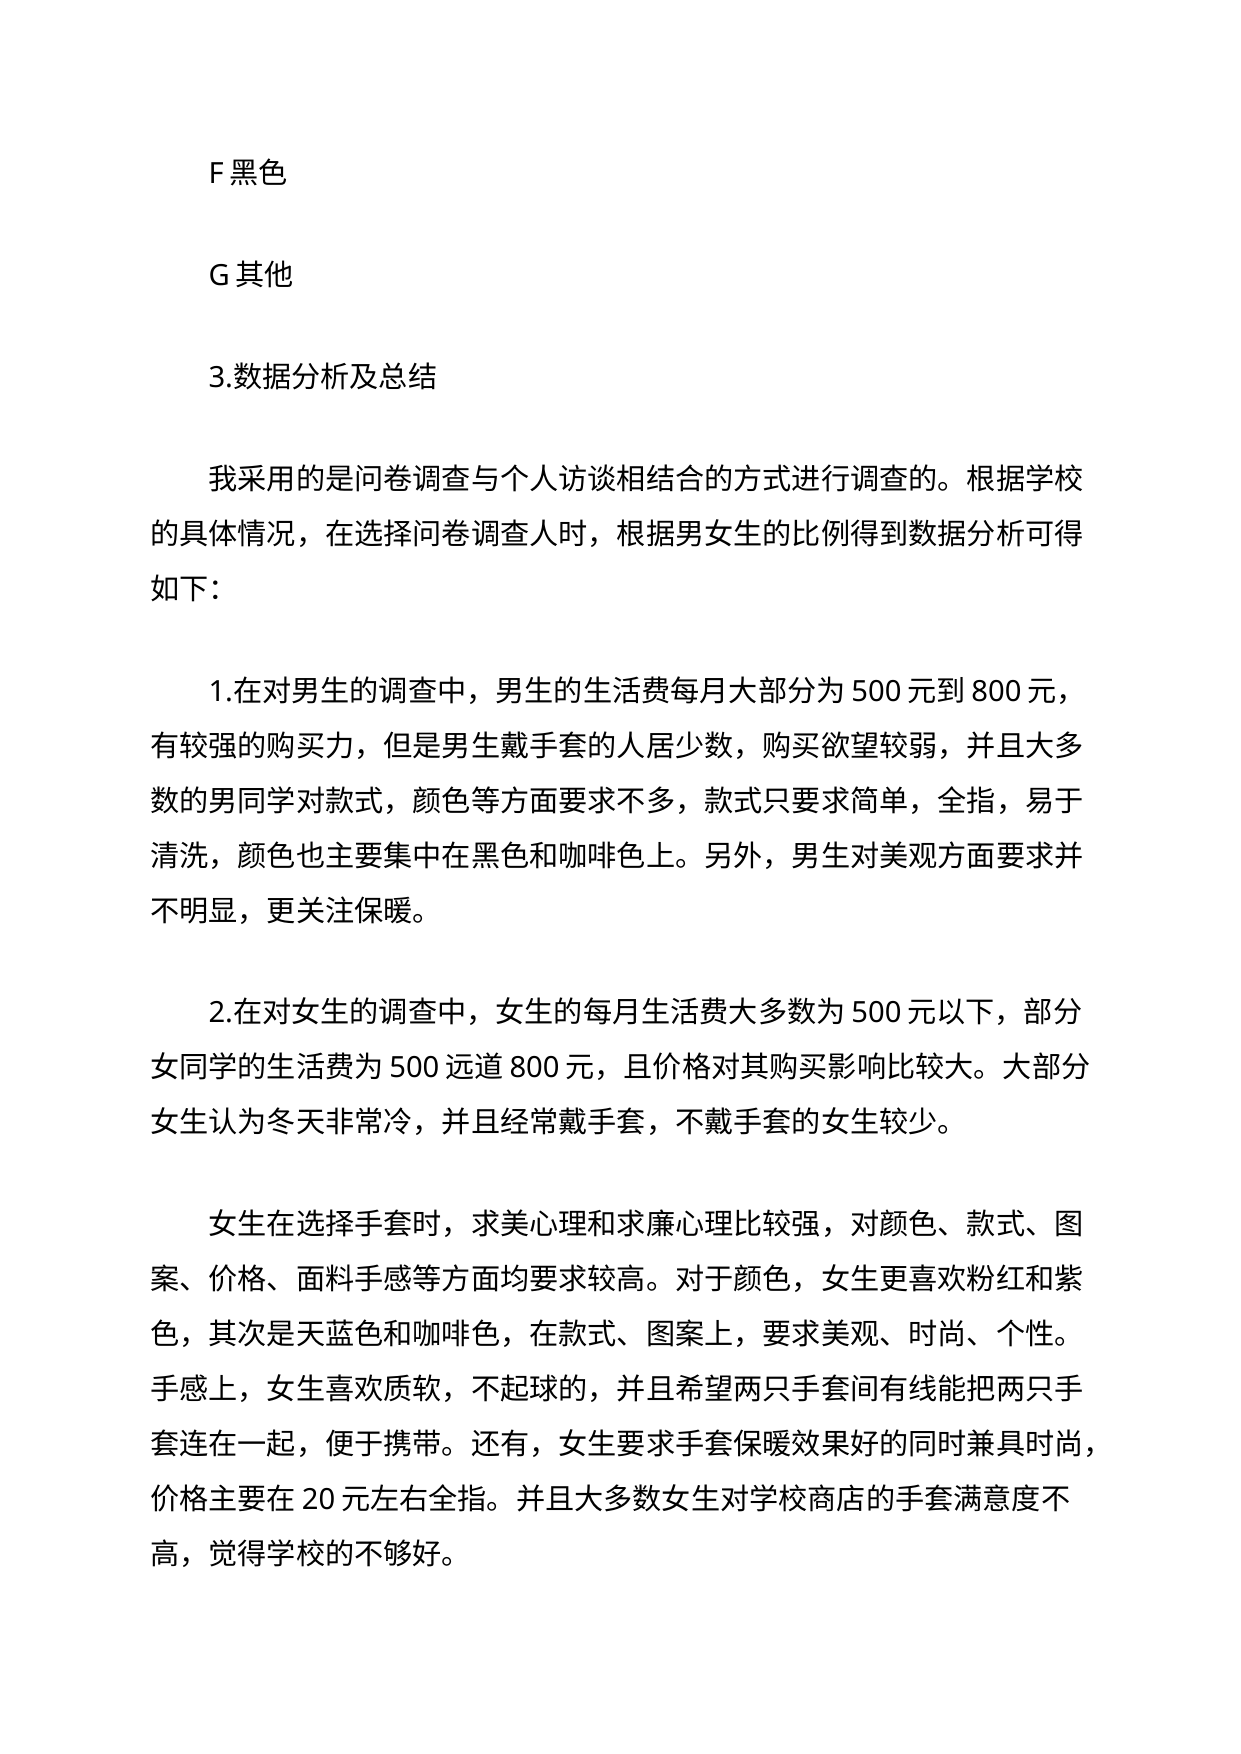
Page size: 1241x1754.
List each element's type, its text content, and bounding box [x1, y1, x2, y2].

text 3.数据分析及总结 [150, 354, 1090, 396]
text F黑色 [150, 150, 1090, 192]
text 1.在对男生的调查中，男生的生活费每月大部分为500元到800元，有较强的购买力，但是男生戴手套的人居少数，购买欲望较弱，并且大多数的男同学对款式，颜色等方面要求不多，款式只要求简单，全指，易于清洗，颜色也主要集中在黑色和咖啡色上。另外，男生对美观方面要求并不明显，更关注保暖。 [150, 667, 1090, 929]
text 2.在对女生的调查中，女生的每月生活费大多数为500元以下，部分女同学的生活费为500远道800元，且价格对其购买影响比较大。大部分女生认为冬天非常冷，并且经常戴手套，不戴手套的女生较少。 [150, 989, 1090, 1141]
text G其他 [150, 252, 1090, 294]
text 我采用的是问卷调查与个人访谈相结合的方式进行调查的。根据学校的具体情况，在选择问卷调查人时，根据男女生的比例得到数据分析可得如下： [150, 456, 1090, 608]
text 女生在选择手套时，求美心理和求廉心理比较强，对颜色、款式、图案、价格、面料手感等方面均要求较高。对于颜色，女生更喜欢粉红和紫色，其次是天蓝色和咖啡色，在款式、图案上，要求美观、时尚、个性。手感上，女生喜欢质软，不起球的，并且希望两只手套间有线能把两只手套连在一起，便于携带。还有，女生要求手套保暖效果好的同时兼具时尚，价格主要在20元左右全指。并且大多数女生对学校商店的手套满意度不高，觉得学校的不够好。 [150, 1201, 1090, 1572]
